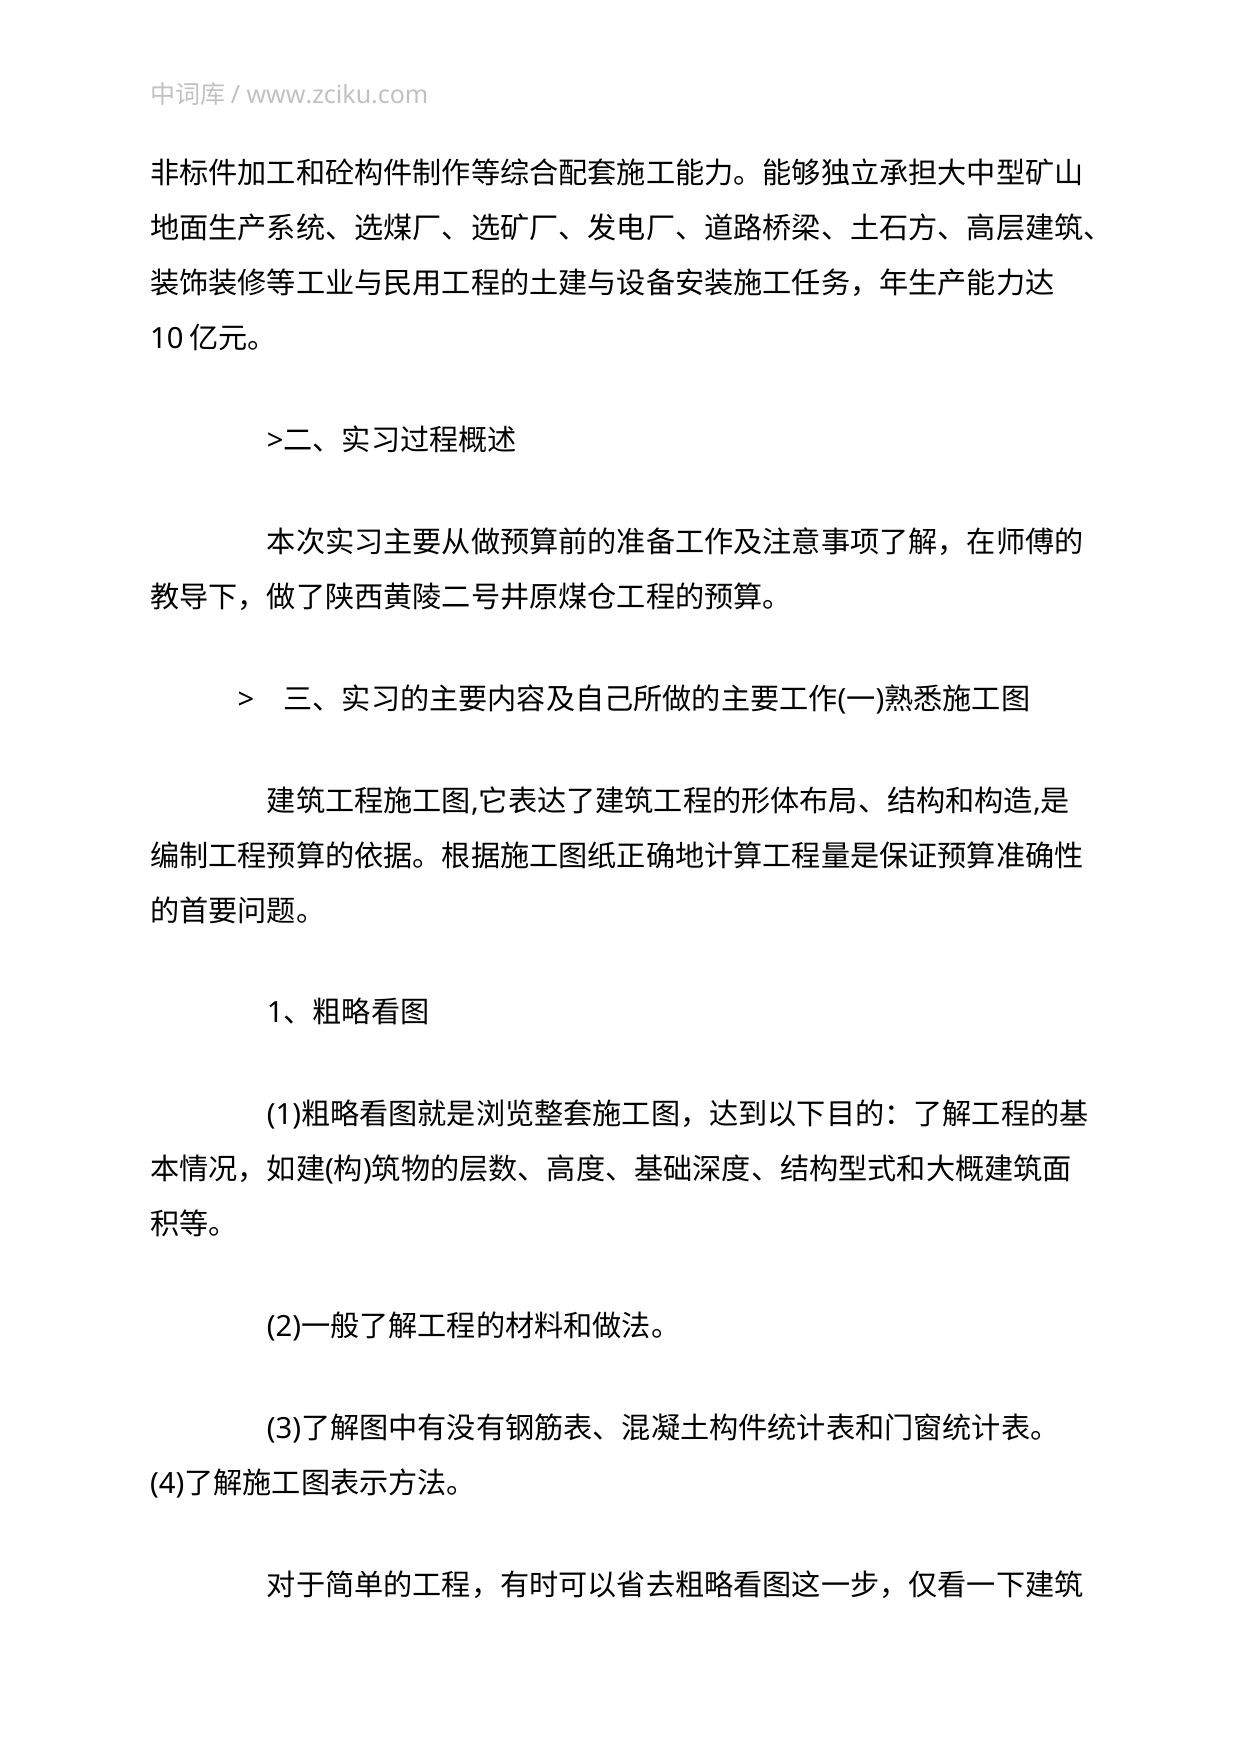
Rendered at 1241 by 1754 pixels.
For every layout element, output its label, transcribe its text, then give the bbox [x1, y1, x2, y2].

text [150, 1562, 1090, 1604]
text (1)粗略看图就是浏览整套施工图，达到以下目的：了解工程的基本情况，如建(构)筑物的层数、高度、基础深度、结构型式和大概建筑面积等。 [150, 1091, 1090, 1243]
text > 三、实习的主要内容及自己所做的主要工作(一)熟悉施工图 [150, 675, 1090, 718]
text 建筑工程施工图,它表达了建筑工程的形体布局、结构和构造,是编制工程预算的依据。根据施工图纸正确地计算工程量是保证预算准确性的首要问题。 [150, 777, 1090, 929]
text 1、粗略看图 [150, 989, 1090, 1031]
text (3)了解图中有没有钢筋表、混凝土构件统计表和门窗统计表。(4)了解施工图表示方法。 [150, 1405, 1090, 1502]
text >二、实习过程概述 [150, 417, 1090, 459]
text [150, 150, 1090, 357]
text 本次实习主要从做预算前的准备工作及注意事项了解，在师傅的教导下，做了陕西黄陵二号井原煤仓工程的预算。 [150, 519, 1090, 616]
text (2)一般了解工程的材料和做法。 [150, 1303, 1090, 1345]
